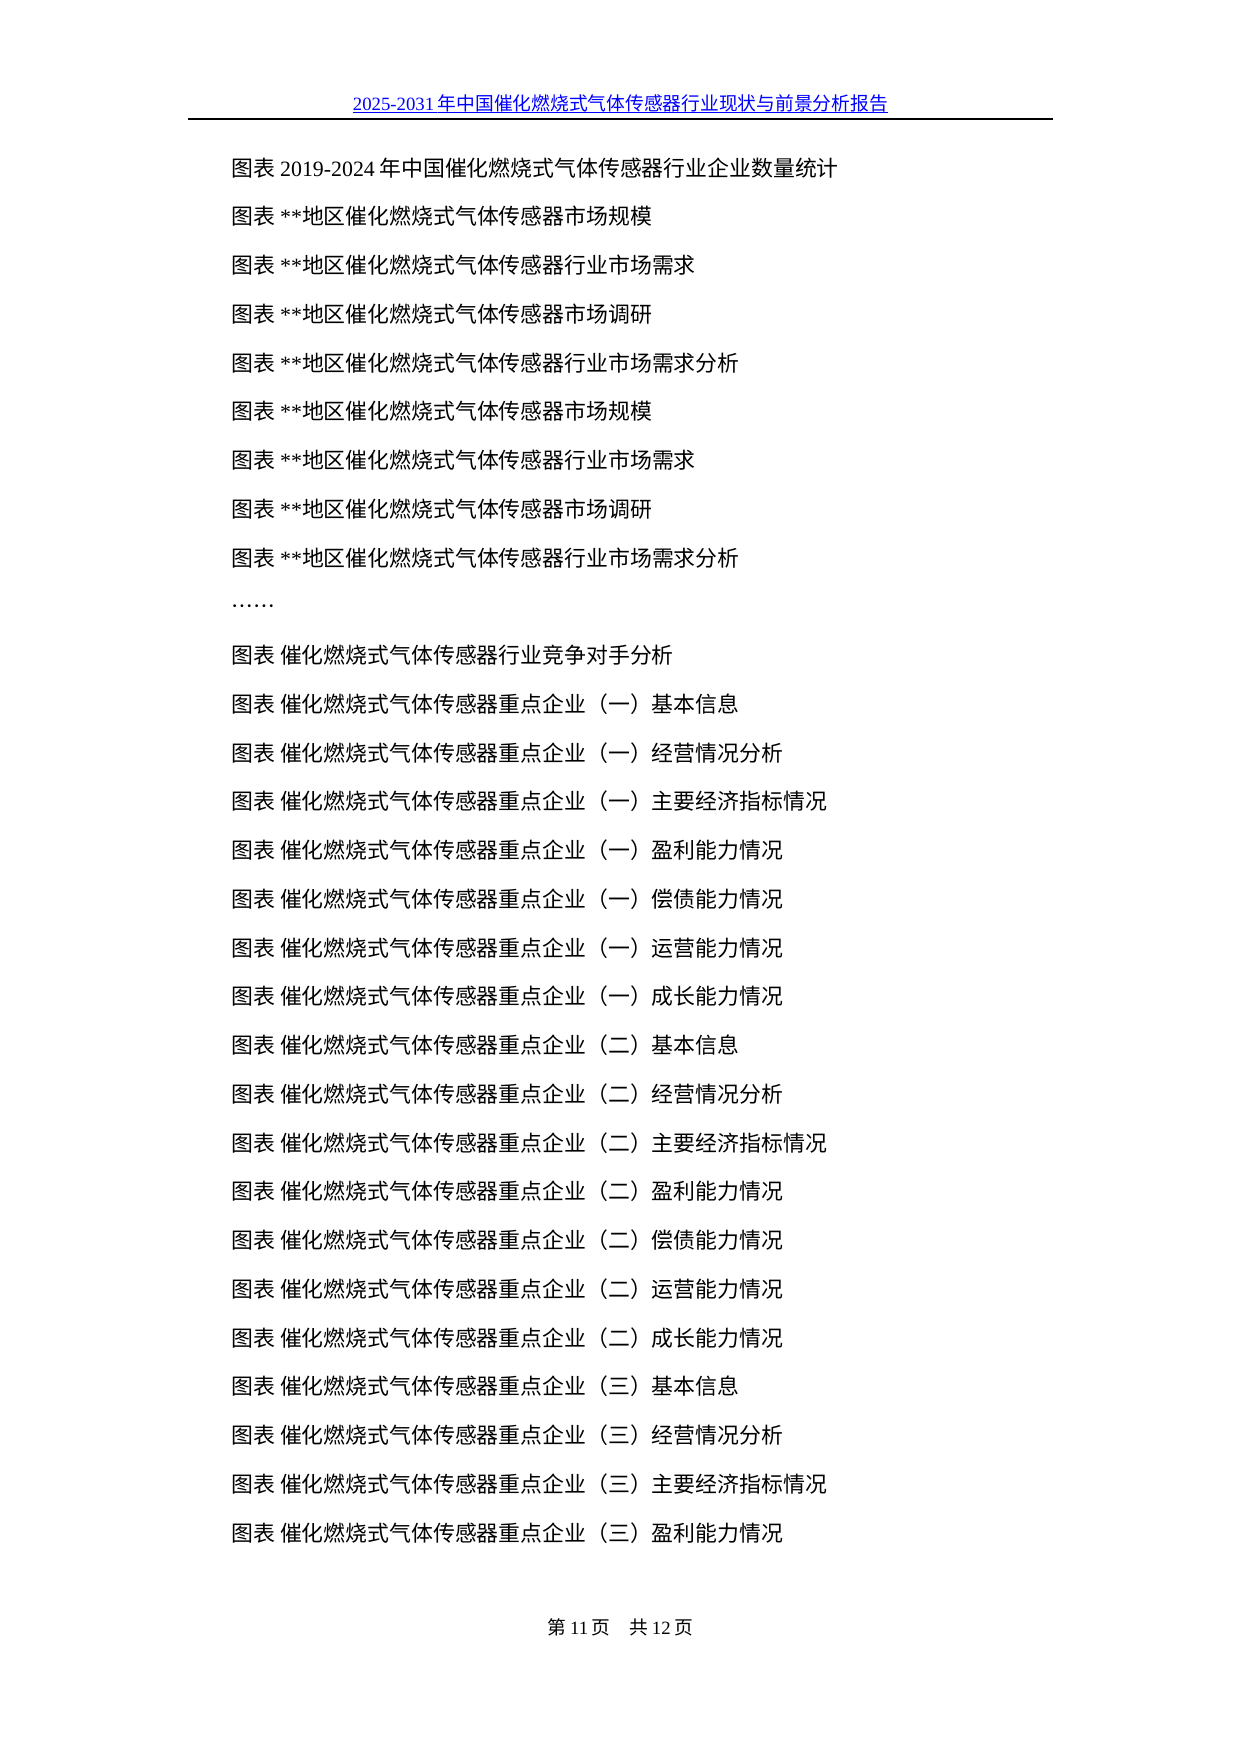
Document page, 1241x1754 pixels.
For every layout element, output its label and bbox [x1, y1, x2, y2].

text [187, 150, 1053, 1548]
